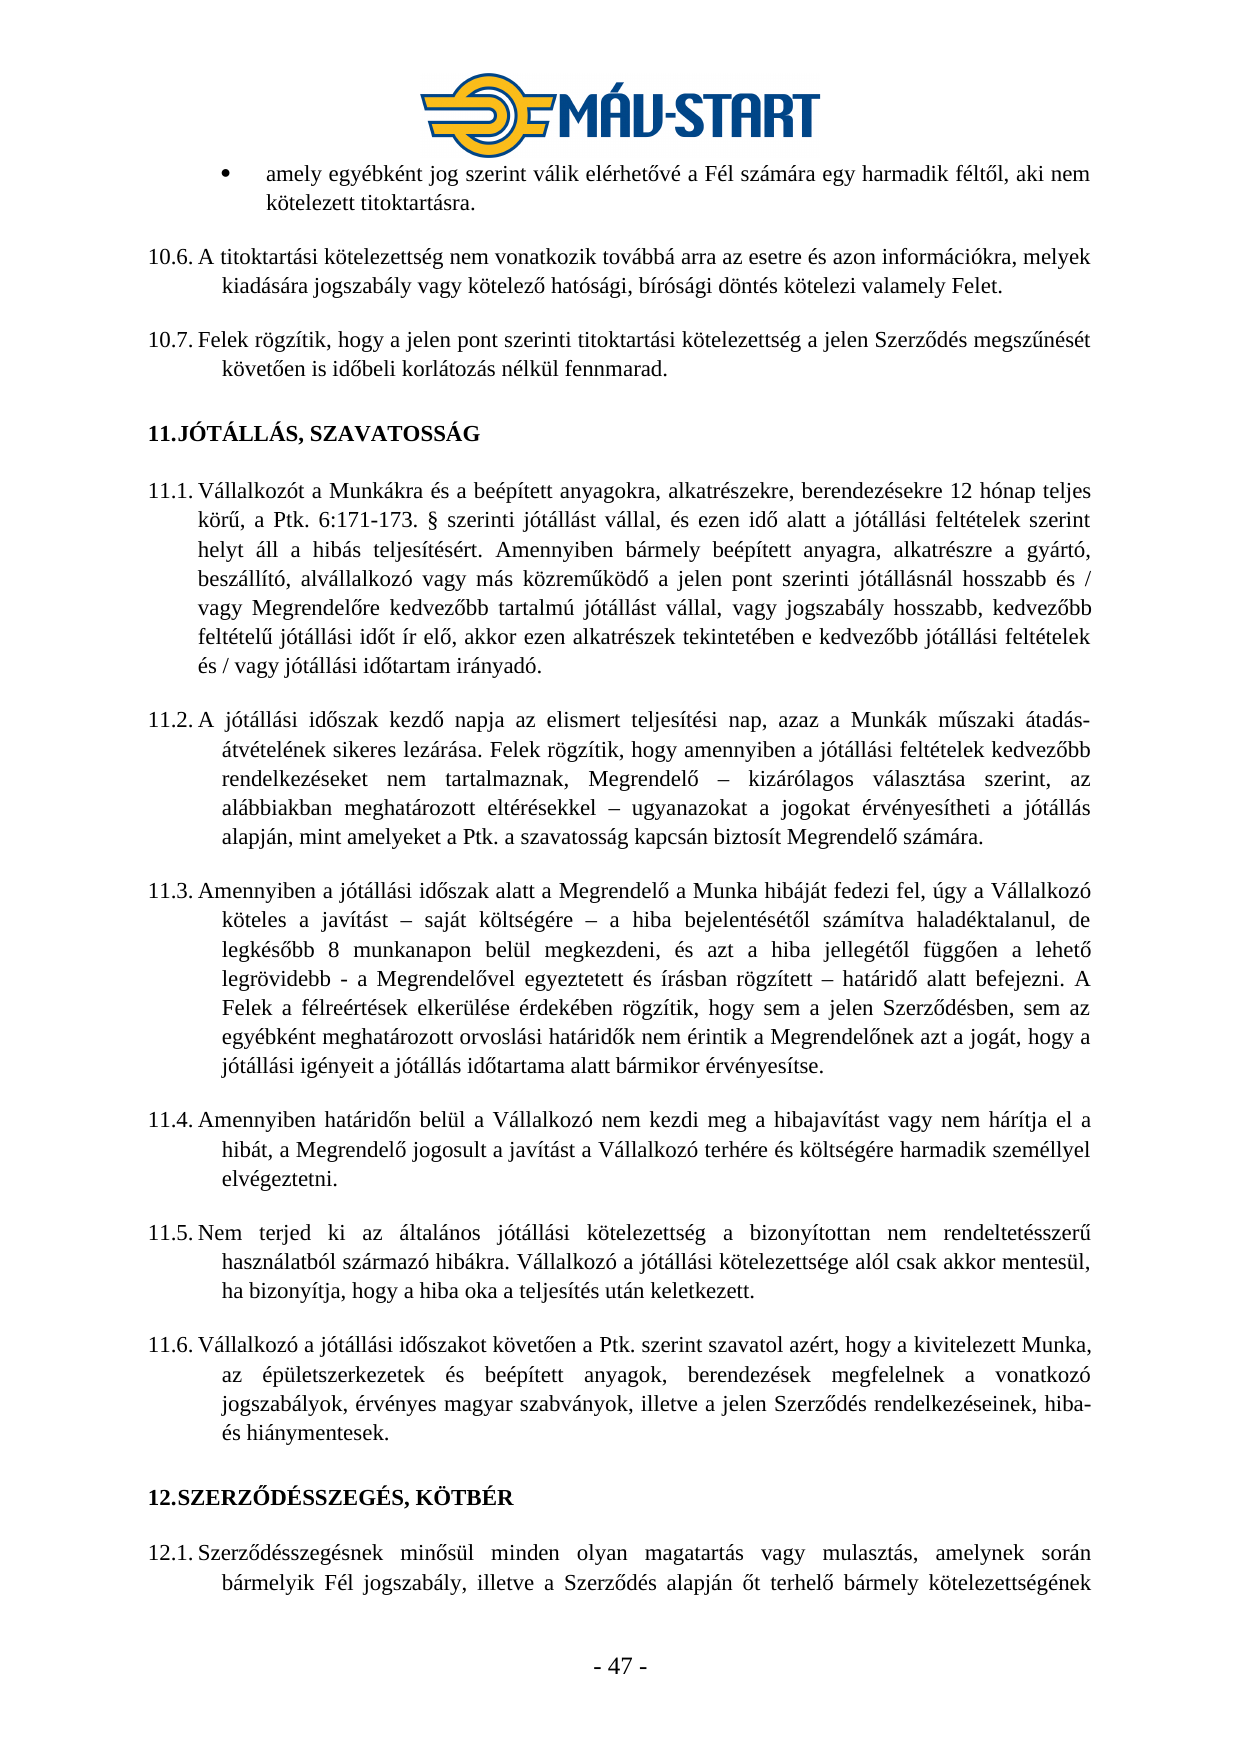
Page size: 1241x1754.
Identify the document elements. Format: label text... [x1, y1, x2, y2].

list Felek rögzítik, hogy a jelen pont szerinti titoktartási kötelezettség a jelen Szerződés megszűnését követően is időbeli korlátozás nélkül fennmarad. [148, 324, 1092, 383]
list Szerződésszegés, KÖTBÉR [148, 1484, 1092, 1510]
picture [420, 73, 821, 158]
list Amennyiben határidőn belül a Vállalkozó nem kezdi meg a hibajavítást vagy nem hárítja el a hibát, a Megrendelő jogosult a javítást a Vállalkozó terhére és költségére harmadik személlyel elvégeztetni. [148, 1104, 1092, 1192]
list JÓTÁLLÁS, SZAVATOSSÁG [148, 420, 1092, 446]
list Amennyiben a jótállási időszak alatt a Megrendelő a Munka hibáját fedezi fel, úgy a Vállalkozó köteles a javítást – saját költségére – a hiba bejelentésétől számítva haladéktalanul, de legkésőbb 8 munkanapon belül megkezdeni, és azt a hiba jellegétől függően a lehető legrövidebb - a Megrendelővel egyeztetett és írásban rögzített – határidő alatt befejezni. A Felek a félreértések elkerülése érdekében rögzítik, hogy sem a jelen Szerződésben, sem az egyébként meghatározott orvoslási határidők nem érintik a Megrendelőnek azt a jogát, hogy a jótállási igényeit a jótállás időtartama alatt bármikor érvényesítse. [148, 875, 1092, 1079]
list amely egyébként jog szerint válik elérhetővé a Fél számára egy harmadik féltől, aki nem kötelezett titoktartásra. [222, 158, 1092, 216]
list Vállalkozó a jótállási időszakot követően a Ptk. szerint szavatol azért, hogy a kivitelezett Munka, az épületszerkezetek és beépített anyagok, berendezések megfelelnek a vonatkozó jogszabályok, érvényes magyar szabványok, illetve a jelen Szerződés rendelkezéseinek, hiba- és hiánymentesek. [148, 1329, 1092, 1446]
list A jótállási időszak kezdő napja az elismert teljesítési nap, azaz a Munkák műszaki átadás-átvételének sikeres lezárása. Felek rögzítik, hogy amennyiben a jótállási feltételek kedvezőbb rendelkezéseket nem tartalmaznak, Megrendelő – kizárólagos választása szerint, az alábbiakban meghatározott eltérésekkel – ugyanazokat a jogokat érvényesítheti a jótállás alapján, mint amelyeket a Ptk. a szavatosság kapcsán biztosít Megrendelő számára. [148, 704, 1092, 850]
list Vállalkozót a Munkákra és a beépített anyagokra, alkatrészekre, berendezésekre 12 hónap teljes körű, a Ptk. 6:171-173. § szerinti jótállást vállal, és ezen idő alatt a jótállási feltételek szerint helyt áll a hibás teljesítésért. Amennyiben bármely beépített anyagra, alkatrészre a gyártó, beszállító, alvállalkozó vagy más közreműködő a jelen pont szerinti jótállásnál hosszabb és / vagy Megrendelőre kedvezőbb tartalmú jótállást vállal, vagy jogszabály hosszabb, kedvezőbb feltételű jótállási időt ír elő, akkor ezen alkatrészek tekintetében e kedvezőbb jótállási feltételek és / vagy jótállási időtartam irányadó. [148, 475, 1092, 679]
list Nem terjed ki az általános jótállási kötelezettség a bizonyítottan nem rendeltetésszerű használatból származó hibákra. Vállalkozó a jótállási kötelezettsége alól csak akkor mentesül, ha bizonyítja, hogy a hiba oka a teljesítés után keletkezett. [148, 1217, 1092, 1304]
list A titoktartási kötelezettség nem vonatkozik továbbá arra az esetre és azon információkra, melyek kiadására jogszabály vagy kötelező hatósági, bírósági döntés kötelezi valamely Felet. [148, 241, 1092, 299]
